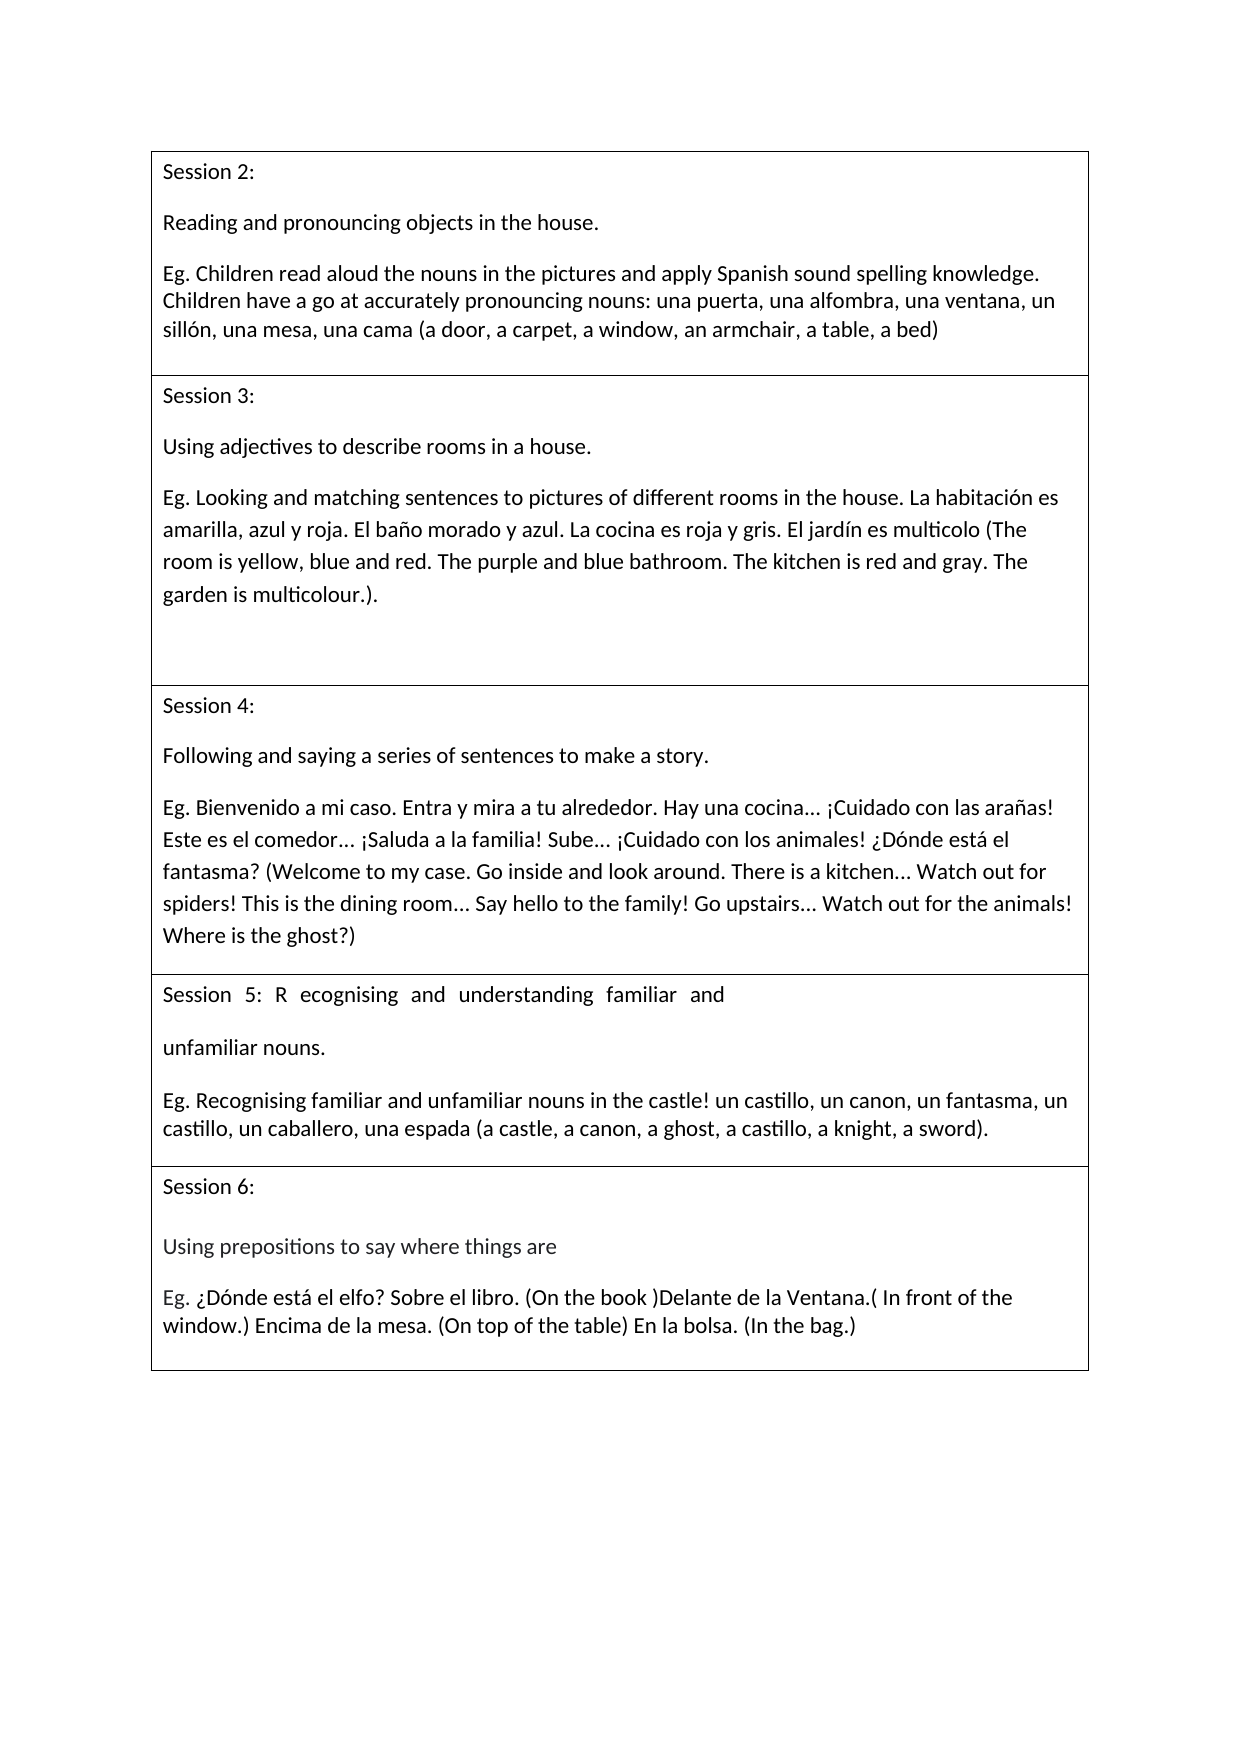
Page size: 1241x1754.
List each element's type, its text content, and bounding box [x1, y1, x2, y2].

table_cell Session 2: Reading and pronouncing objects in the house. Eg. Children read aloud the nouns in the pictures and apply Spanish sound spelling knowledge. Children have a go at accurately pronouncing nouns: una puerta, una alfombra, una ventana, un sillón, una mesa, una cama (a door, a carpet, a window, an armchair, a table, a bed) [152, 152, 1088, 375]
table_cell Session 6: Using prepositions to say where things are Eg. ¿Dónde está el elfo? Sobre el libro. (On the book )Delante de la Ventana.( In front of the window.) Encima de la mesa. (On top of the table) En la bolsa. (In the bag.) [152, 1167, 1088, 1369]
table_cell Session 4: Following and saying a series of sentences to make a story. Eg. Bienvenido a mi caso. Entra y mira a tu alrededor. Hay una cocina... ¡Cuidado con las arañas! Este es el comedor... ¡Saluda a la familia! Sube... ¡Cuidado con los animales! ¿Dónde está el fantasma? (Welcome to my case. Go inside and look around. There is a kitchen... Watch out for spiders! This is the dining room... Say hello to the family! Go upstairs... Watch out for the animals! Where is the ghost?) [152, 686, 1088, 974]
table_cell Session 3: Using adjectives to describe rooms in a house. Eg. Looking and matching sentences to pictures of different rooms in the house. La habitación es amarilla, azul y roja. El baño morado y azul. La cocina es roja y gris. El jardín es multicolo (The room is yellow, blue and red. The purple and blue bathroom. The kitchen is red and gray. The garden is multicolour.). [152, 376, 1088, 684]
table_cell Session 5: R ecognising and understanding familiar and unfamiliar nouns. Eg. Recognising familiar and unfamiliar nouns in the castle! un castillo, un canon, un fantasma, un castillo, un caballero, una espada (a castle, a canon, a ghost, a castillo, a knight, a sword). [152, 975, 1088, 1166]
